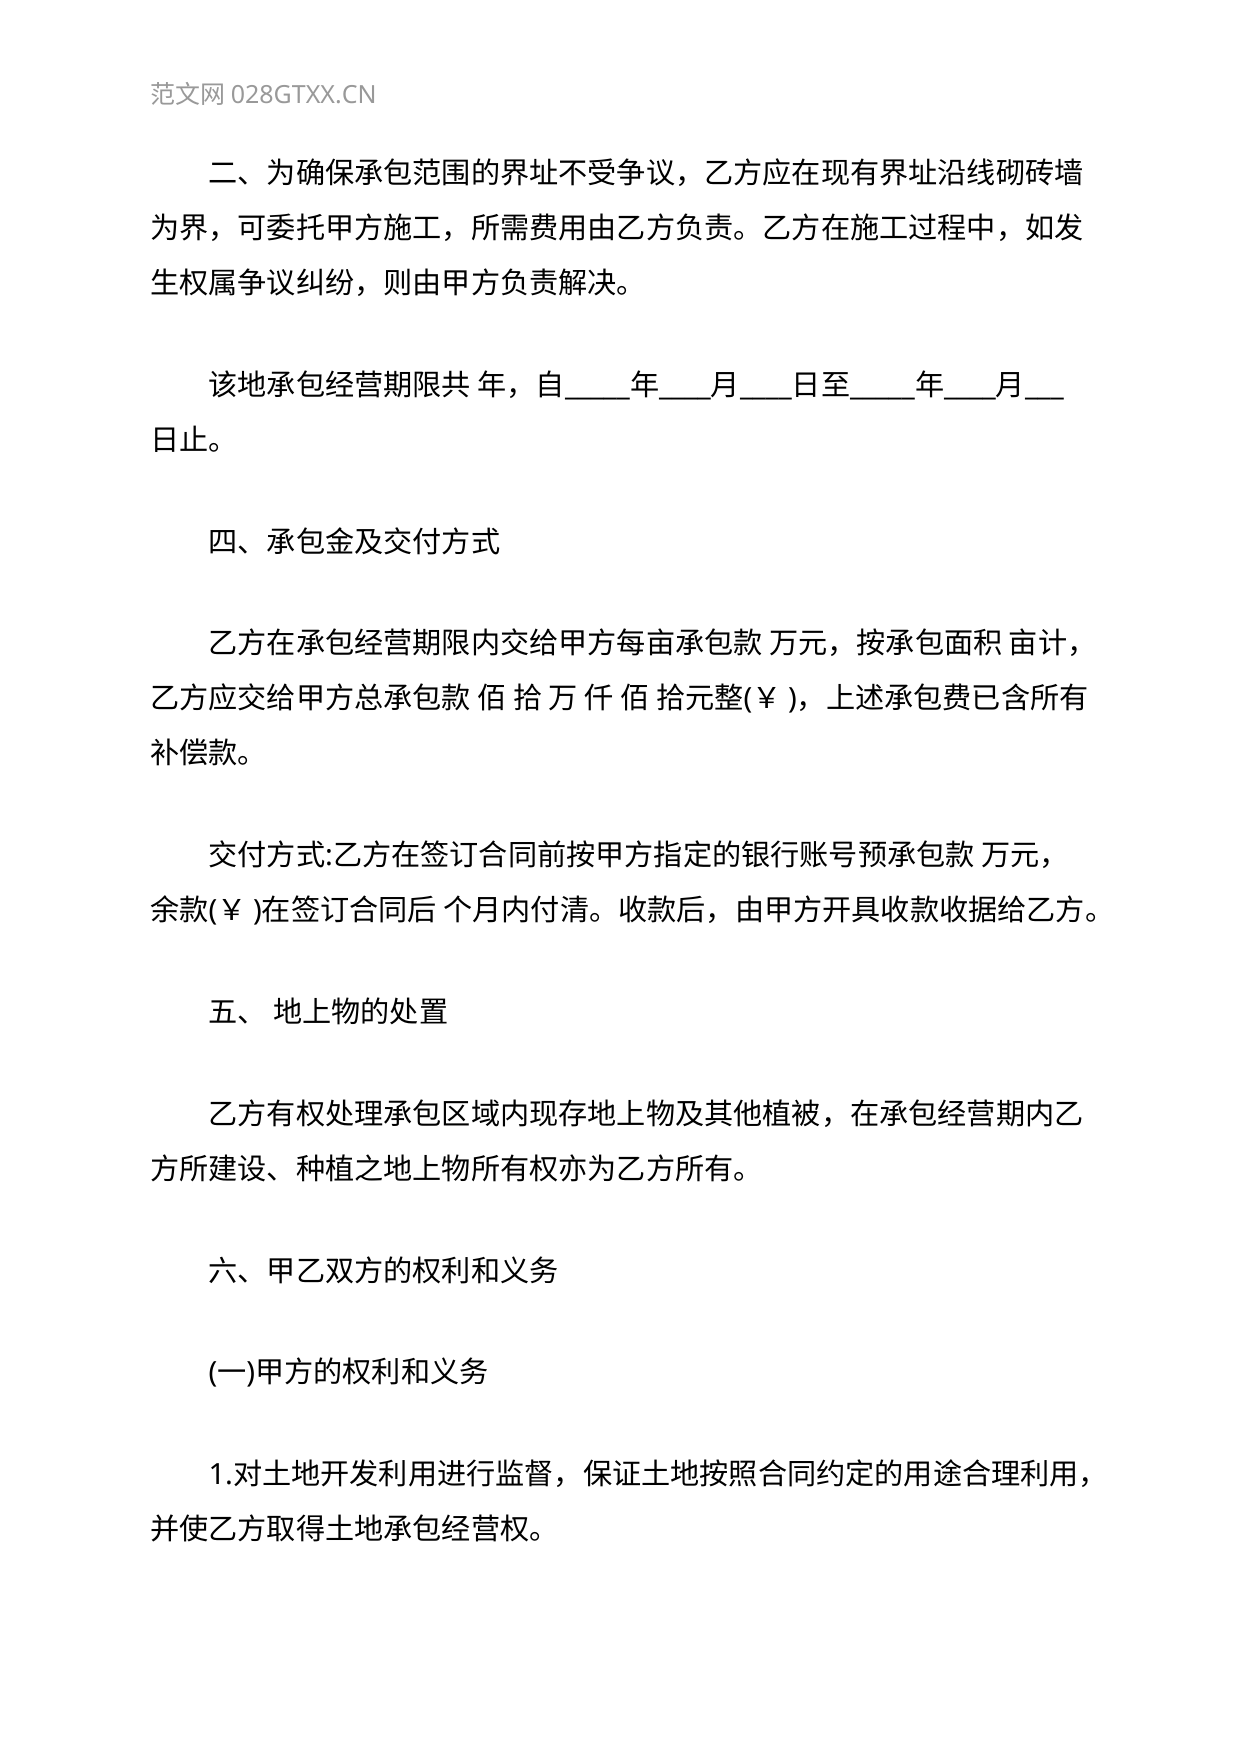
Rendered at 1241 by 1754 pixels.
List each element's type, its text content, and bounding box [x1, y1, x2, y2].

text 1.对土地开发利用进行监督，保证土地按照合同约定的用途合理利用，并使乙方取得土地承包经营权。 [150, 1451, 1090, 1548]
text 六、甲乙双方的权利和义务 [150, 1247, 1090, 1289]
text 乙方有权处理承包区域内现存地上物及其他植被，在承包经营期内乙方所建设、种植之地上物所有权亦为乙方所有。 [150, 1091, 1090, 1188]
text 五、 地上物的处置 [150, 989, 1090, 1031]
text 该地承包经营期限共 年，自_____年____月____日至_____年____月___日止。 [150, 362, 1090, 459]
text 二、为确保承包范围的界址不受争议，乙方应在现有界址沿线砌砖墙为界，可委托甲方施工，所需费用由乙方负责。乙方在施工过程中，如发生权属争议纠纷，则由甲方负责解决。 [150, 150, 1090, 302]
text (一)甲方的权利和义务 [150, 1349, 1090, 1391]
text 交付方式:乙方在签订合同前按甲方指定的银行账号预承包款 万元，余款(￥ )在签订合同后 个月内付清。收款后，由甲方开具收款收据给乙方。 [150, 832, 1090, 929]
text 乙方在承包经营期限内交给甲方每亩承包款 万元，按承包面积 亩计，乙方应交给甲方总承包款 佰 拾 万 仟 佰 拾元整(￥ )，上述承包费已含所有补偿款。 [150, 620, 1090, 772]
text 四、承包金及交付方式 [150, 518, 1090, 561]
